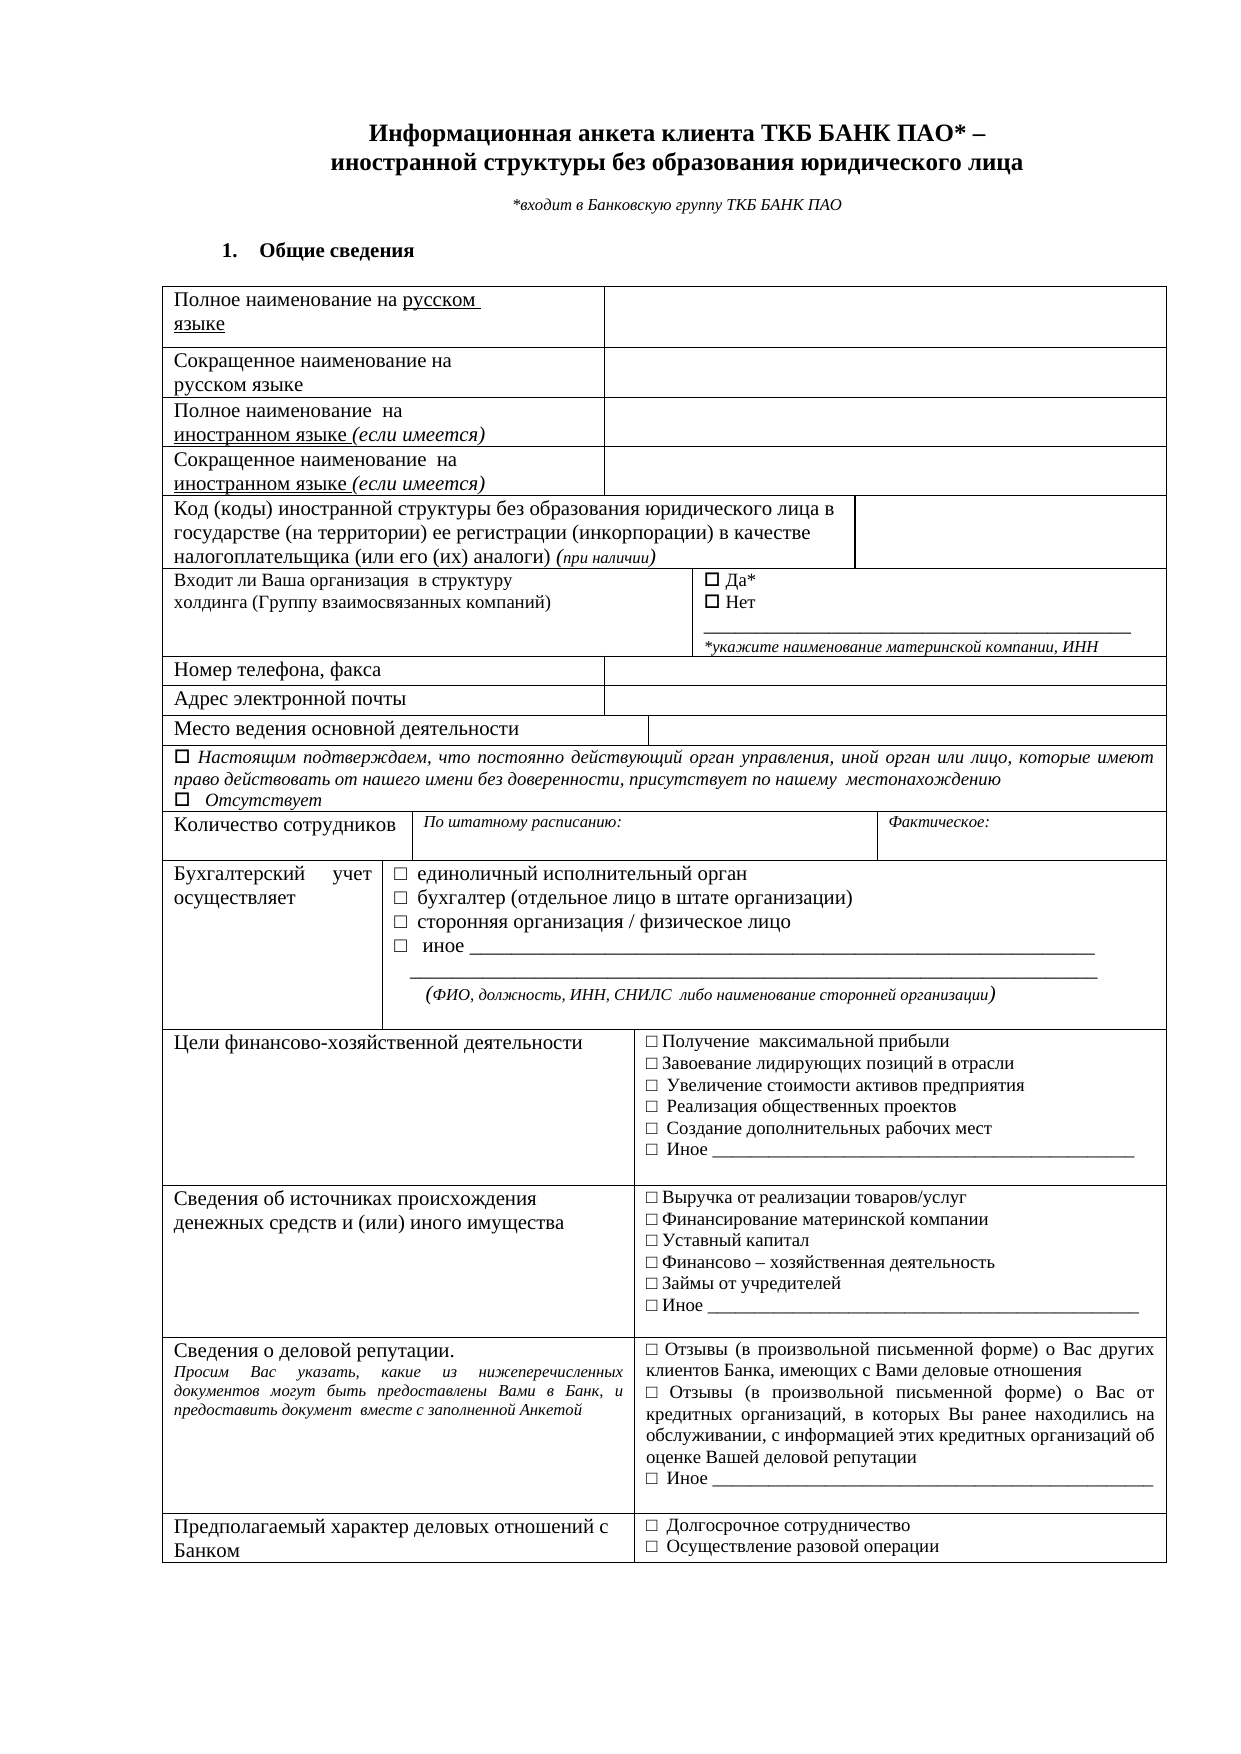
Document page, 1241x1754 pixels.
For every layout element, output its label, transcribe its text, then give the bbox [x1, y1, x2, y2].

table_cell [649, 716, 1166, 745]
table_cell Полное наименование на иностранном языке (если имеется) [163, 398, 604, 446]
table_cell [605, 657, 1166, 685]
list Общие сведения [222, 238, 1152, 262]
table_cell [605, 447, 1166, 495]
text *входит в Банковскую группу ТКБ БАНК ПАО [177, 195, 1152, 214]
table_cell [605, 348, 1166, 397]
table_cell □ Долгосрочное сотрудничество □ Осуществление разовой операции [635, 1514, 1166, 1562]
table_cell Количество сотрудников [163, 812, 412, 860]
table_cell □ Получение максимальной прибыли □ Завоевание лидирующих позиций в отрасли □ Увеличение стоимости активов предприятия □ Реализация общественных проектов □ Создание дополнительных рабочих мест □ Иное _____________________________________________ [635, 1030, 1166, 1185]
table_cell [605, 686, 1166, 715]
table_cell Сокращенное наименование на русском языке [163, 348, 604, 397]
table_cell □ Выручка от реализации товаров/услуг □ Финансирование материнской компании □ Уставный капитал □ Финансово – хозяйственная деятельность □ Займы от учредителей □ Иное ______________________________________________ [635, 1186, 1166, 1337]
table_cell Сведения о деловой репутации. Просим Вас указать, какие из нижеперечисленных документов могут быть предоставлены Вами в Банк, и предоставить документ вместе с заполненной Анкетой [163, 1338, 634, 1513]
text иностранной структуры без образования юридического лица [177, 147, 1152, 176]
table_header Полное наименование на русском языке [163, 287, 604, 347]
table_cell □ Отзывы (в произвольной письменной форме) о Вас других клиентов Банка, имеющих с Вами деловые отношения □ Отзывы (в произвольной письменной форме) о Вас от кредитных организаций, в которых Вы ранее находились на обслуживании, с информацией этих кредитных организаций об оценке Вашей деловой репутации □ Иное _______________________________________________ [635, 1338, 1166, 1513]
table_cell Номер телефона, факса [163, 657, 604, 685]
table_cell Настоящим подтверждаем, что постоянно действующий орган управления, иной орган или лицо, которые имеют право действовать от нашего имени без доверенности, присутствует по нашему местонахождению Отсутствует [163, 746, 1166, 811]
table_cell [856, 496, 1166, 568]
table_cell Бухгалтерский учет осуществляет [163, 861, 382, 1029]
table_cell Код (коды) иностранной структуры без образования юридического лица в государстве (на территории) ее регистрации (инкорпорации) в качестве налогоплательщика (или его (их) аналоги) (при наличии) [163, 496, 854, 568]
table_cell Входит ли Ваша организация в структуру холдинга (Группу взаимосвязанных компаний) [163, 569, 692, 656]
table_cell [605, 398, 1166, 446]
table_cell Место ведения основной деятельности [163, 716, 648, 745]
table_cell Фактическое: [878, 812, 1166, 860]
text Информационная анкета клиента ТКБ БАНК ПАО* – [177, 118, 1152, 147]
table_cell Адрес электронной почты [163, 686, 604, 715]
table_cell □ единоличный исполнительный орган □ бухгалтер (отдельное лицо в штате организации) □ сторонняя организация / физическое лицо □ иное ____________________________________________________________ __________________________________________________________________ (ФИО, должность, ИНН, СНИЛС либо наименование сторонней организации) [383, 861, 1166, 1029]
table_cell Сокращенное наименование на иностранном языке (если имеется) [163, 447, 604, 495]
table_cell Сведения об источниках происхождения денежных средств и (или) иного имущества [163, 1186, 634, 1337]
table_cell Предполагаемый характер деловых отношений с Банком [163, 1514, 634, 1562]
table_cell Цели финансово-хозяйственной деятельности [163, 1030, 634, 1185]
table_cell Да* Нет _________________________________________ *укажите наименование материнской компании, ИНН [693, 569, 1166, 656]
table_cell По штатному расписанию: [413, 812, 877, 860]
table_header [605, 287, 1166, 347]
